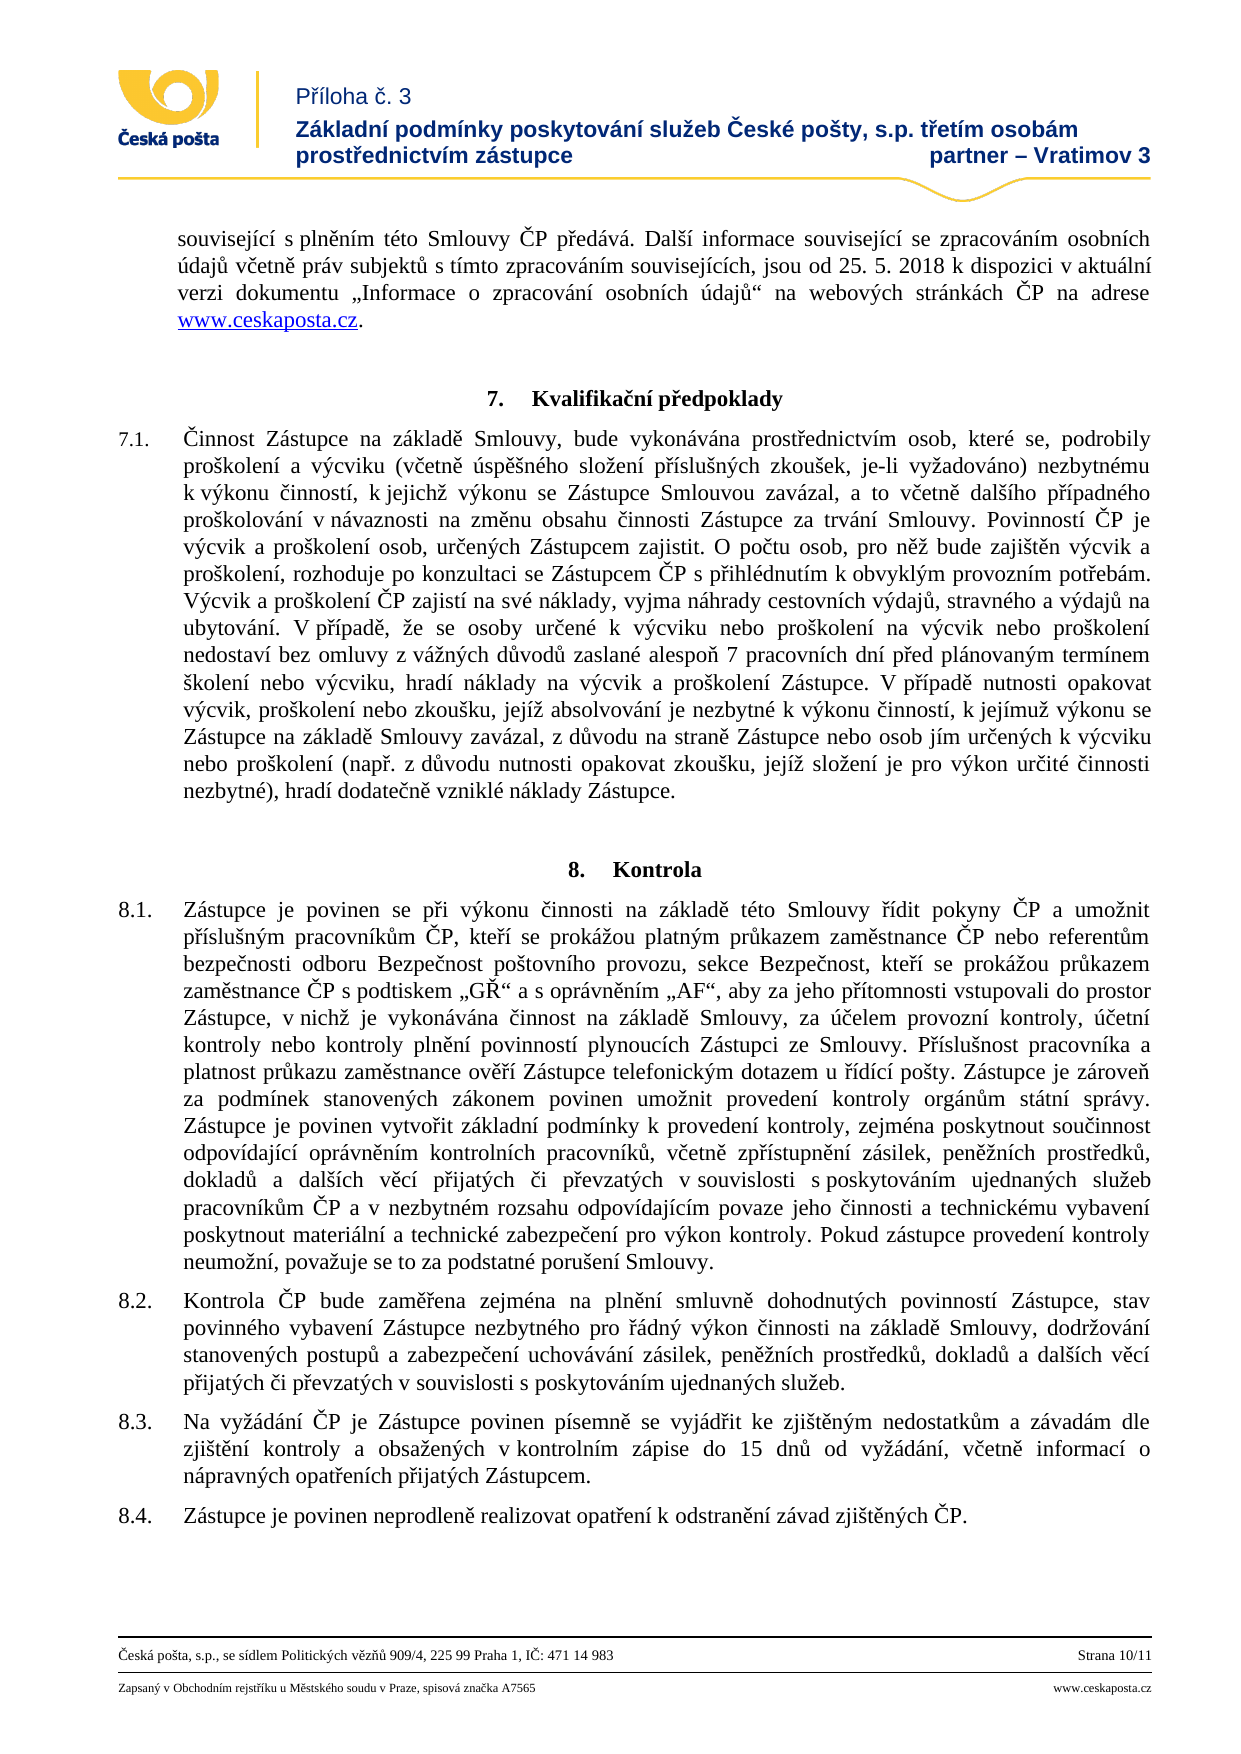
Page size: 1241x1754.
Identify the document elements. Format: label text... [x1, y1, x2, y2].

list Zástupce je povinen se při výkonu činnosti na základě této Smlouvy řídit pokyny ČP a umožnit příslušným pracovníkům ČP, kteří se prokážou platným průkazem zaměstnance ČP nebo referentům bezpečnosti odboru Bezpečnost poštovního provozu, sekce Bezpečnost, kteří se prokážou průkazem zaměstnance ČP s podtiskem „GŘ“ a s oprávněním „AF“, aby za jeho přítomnosti vstupovali do prostor Zástupce, v nichž je vykonávána činnost na základě Smlouvy, za účelem provozní kontroly, účetní kontroly nebo kontroly plnění povinností plynoucích Zástupci ze Smlouvy. Příslušnost pracovníka a platnost průkazu zaměstnance ověří Zástupce telefonickým dotazem u řídící pošty. Zástupce je zároveň za podmínek stanovených zákonem povinen umožnit provedení kontroly orgánům státní správy. Zástupce je povinen vytvořit základní podmínky k provedení kontroly, zejména poskytnout součinnost odpovídající oprávněním kontrolních pracovníků, včetně zpřístupnění zásilek, peněžních prostředků, dokladů a dalších věcí přijatých či převzatých v souvislosti s poskytováním ujednaných služeb pracovníkům ČP a v nezbytném rozsahu odpovídajícím povaze jeho činnosti a technickému vybavení poskytnout materiální a technické zabezpečení pro výkon kontroly. Pokud zástupce provedení kontroly neumožní, považuje se to za podstatné porušení Smlouvy. [118, 895, 1152, 1274]
picture [118, 177, 1151, 202]
list Zástupce je povinen neprodleně realizovat opatření k odstranění závad zjištěných ČP. [118, 1502, 1152, 1529]
list Kvalifikační předpoklady [118, 385, 1152, 412]
list Činnost Zástupce na základě Smlouvy, bude vykonávána prostřednictvím osob, které se, podrobily proškolení a výcviku (včetně úspěšného složení příslušných zkoušek, je-li vyžadováno) nezbytnému k výkonu činností, k jejichž výkonu se Zástupce Smlouvou zavázal, a to včetně dalšího případného proškolování v návaznosti na změnu obsahu činnosti Zástupce za trvání Smlouvy. Povinností ČP je výcvik a proškolení osob, určených Zástupcem zajistit. O počtu osob, pro něž bude zajištěn výcvik a proškolení, rozhoduje po konzultaci se Zástupcem ČP s přihlédnutím k obvyklým provozním potřebám. Výcvik a proškolení ČP zajistí na své náklady, vyjma náhrady cestovních výdajů, stravného a výdajů na ubytování. V případě, že se osoby určené k výcviku nebo proškolení na výcvik nebo proškolení nedostaví bez omluvy z vážných důvodů zaslané alespoň 7 pracovních dní před plánovaným termínem školení nebo výcviku, hradí náklady na výcvik a proškolení Zástupce. V případě nutnosti opakovat výcvik, proškolení nebo zkoušku, jejíž absolvování je nezbytné k výkonu činností, k jejímuž výkonu se Zástupce na základě Smlouvy zavázal, z důvodu na straně Zástupce nebo osob jím určených k výcviku nebo proškolení (např. z důvodu nutnosti opakovat zkoušku, jejíž složení je pro výkon určité činnosti nezbytné), hradí dodatečně vzniklé náklady Zástupce. [118, 424, 1152, 804]
picture [118, 70, 219, 148]
list Na vyžádání ČP je Zástupce povinen písemně se vyjádřit ke zjištěným nedostatkům a závadám dle zjištění kontroly a obsažených v kontrolním zápise do 15 dnů od vyžádání, včetně informací o nápravných opatřeních přijatých Zástupcem. [118, 1408, 1152, 1489]
list Kontrola [118, 856, 1152, 883]
list Kontrola ČP bude zaměřena zejména na plnění smluvně dohodnutých povinností Zástupce, stav povinného vybavení Zástupce nezbytného pro řádný výkon činnosti na základě Smlouvy, dodržování stanovených postupů a zabezpečení uchovávání zásilek, peněžních prostředků, dokladů a dalších věcí přijatých či převzatých v souvislosti s poskytováním ujednaných služeb. [118, 1287, 1152, 1395]
